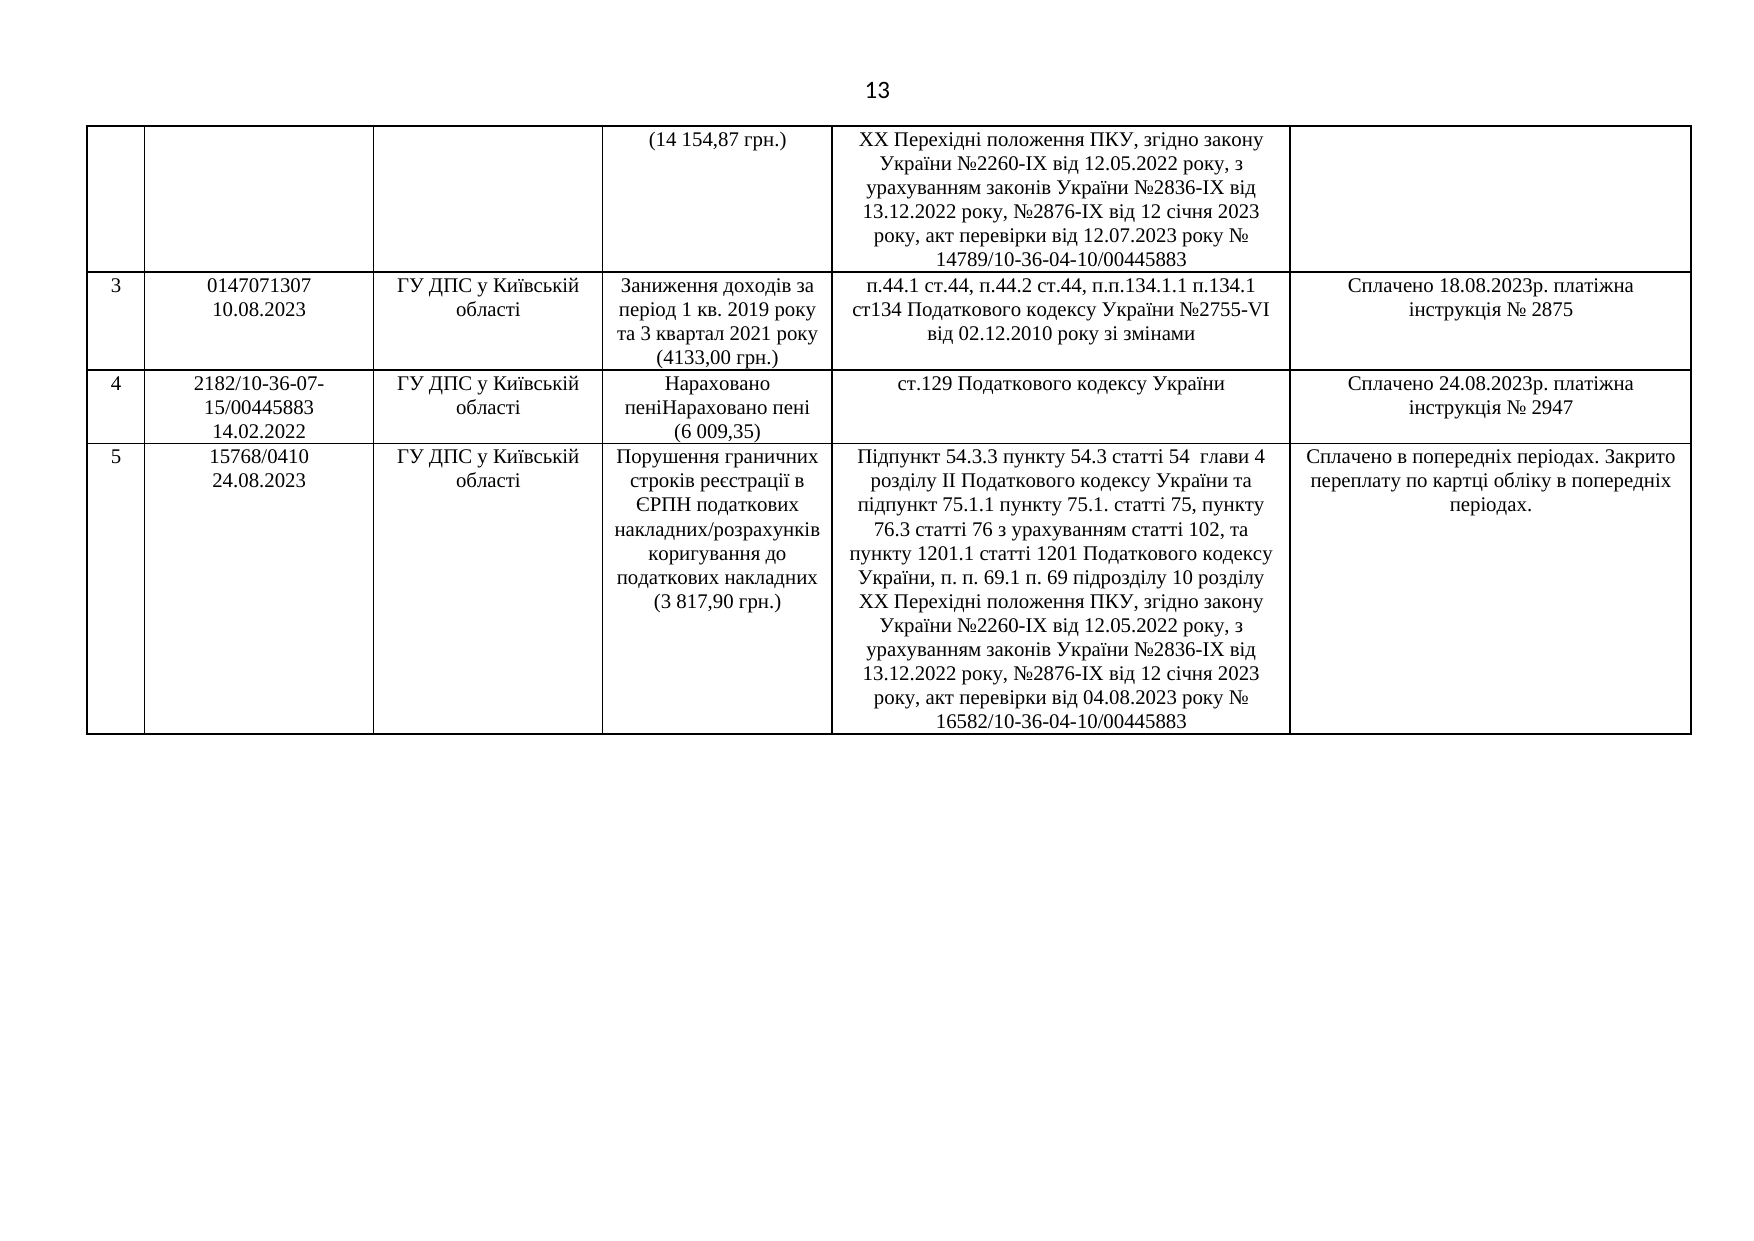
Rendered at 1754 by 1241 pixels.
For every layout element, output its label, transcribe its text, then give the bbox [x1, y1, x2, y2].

table_cell ГУ ДПС у Київськiй областi [374, 371, 602, 443]
table_cell 4 [88, 371, 144, 443]
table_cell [1291, 127, 1690, 271]
table_cell ГУ ДПС у Київськiй областi [374, 273, 602, 369]
table_cell Порушення граничних строкiв реєстрацiї в ЄРПН податкових накладних/розрахункiв коригування до податкових накладних (3 817,90 грн.) [603, 444, 831, 733]
table_cell Сплачено в попереднiх перiодах. Закрито переплату по картцi облiку в попереднiх перiодах. [1291, 444, 1690, 733]
table_cell 5 [88, 444, 144, 733]
table_cell Сплачено 18.08.2023р. платiжна iнструкцiя № 2875 [1291, 273, 1690, 369]
table_cell 0147071307 10.08.2023 [145, 273, 373, 369]
table_cell п.44.1 ст.44, п.44.2 ст.44, п.п.134.1.1 п.134.1 ст134 Податкового кодексу України №2755-VI вiд 02.12.2010 року зi змiнами [833, 273, 1289, 369]
table_cell Заниження доходiв за перiод 1 кв. 2019 року та 3 квартал 2021 року (4133,00 грн.) [603, 273, 831, 369]
table_cell Нараховано пенiНараховано пенi (6 009,35) [603, 371, 831, 443]
table_cell ГУ ДПС у Київськiй областi [374, 444, 602, 733]
table_cell ст.129 Податкового кодексу України [833, 371, 1289, 443]
table_cell 2182/10-36-07-15/00445883 14.02.2022 [145, 371, 373, 443]
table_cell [145, 127, 373, 271]
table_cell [603, 127, 831, 271]
table_cell 2 [88, 127, 144, 271]
table_cell Пiдпункт 54.3.3 пункту 54.3 статтi 54 глави 4 роздiлу II Податкового кодексу України та пiдпункт 75.1.1 пункту 75.1. статтi 75, пункту 76.3 статтi 76 з урахуванням статтi 102, та пункту 1201.1 статтi 1201 Податкового кодексу України, п. п. 69.1 п. 69 пiдроздiлу 10 роздiлу ХХ Перехiднi положення ПКУ, згiдно закону України №2260-IХ вiд 12.05.2022 року, з урахуванням законiв України №2836-IХ вiд 13.12.2022 року, №2876-IХ вiд 12 сiчня 2023 року, акт перевiрки вiд 04.08.2023 року № 16582/10-36-04-10/00445883 [833, 444, 1289, 733]
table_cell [833, 127, 1289, 271]
table_cell 15768/0410 24.08.2023 [145, 444, 373, 733]
table_cell Сплачено 24.08.2023р. платiжна iнструкцiя № 2947 [1291, 371, 1690, 443]
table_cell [374, 127, 602, 271]
table_cell 3 [88, 273, 144, 369]
